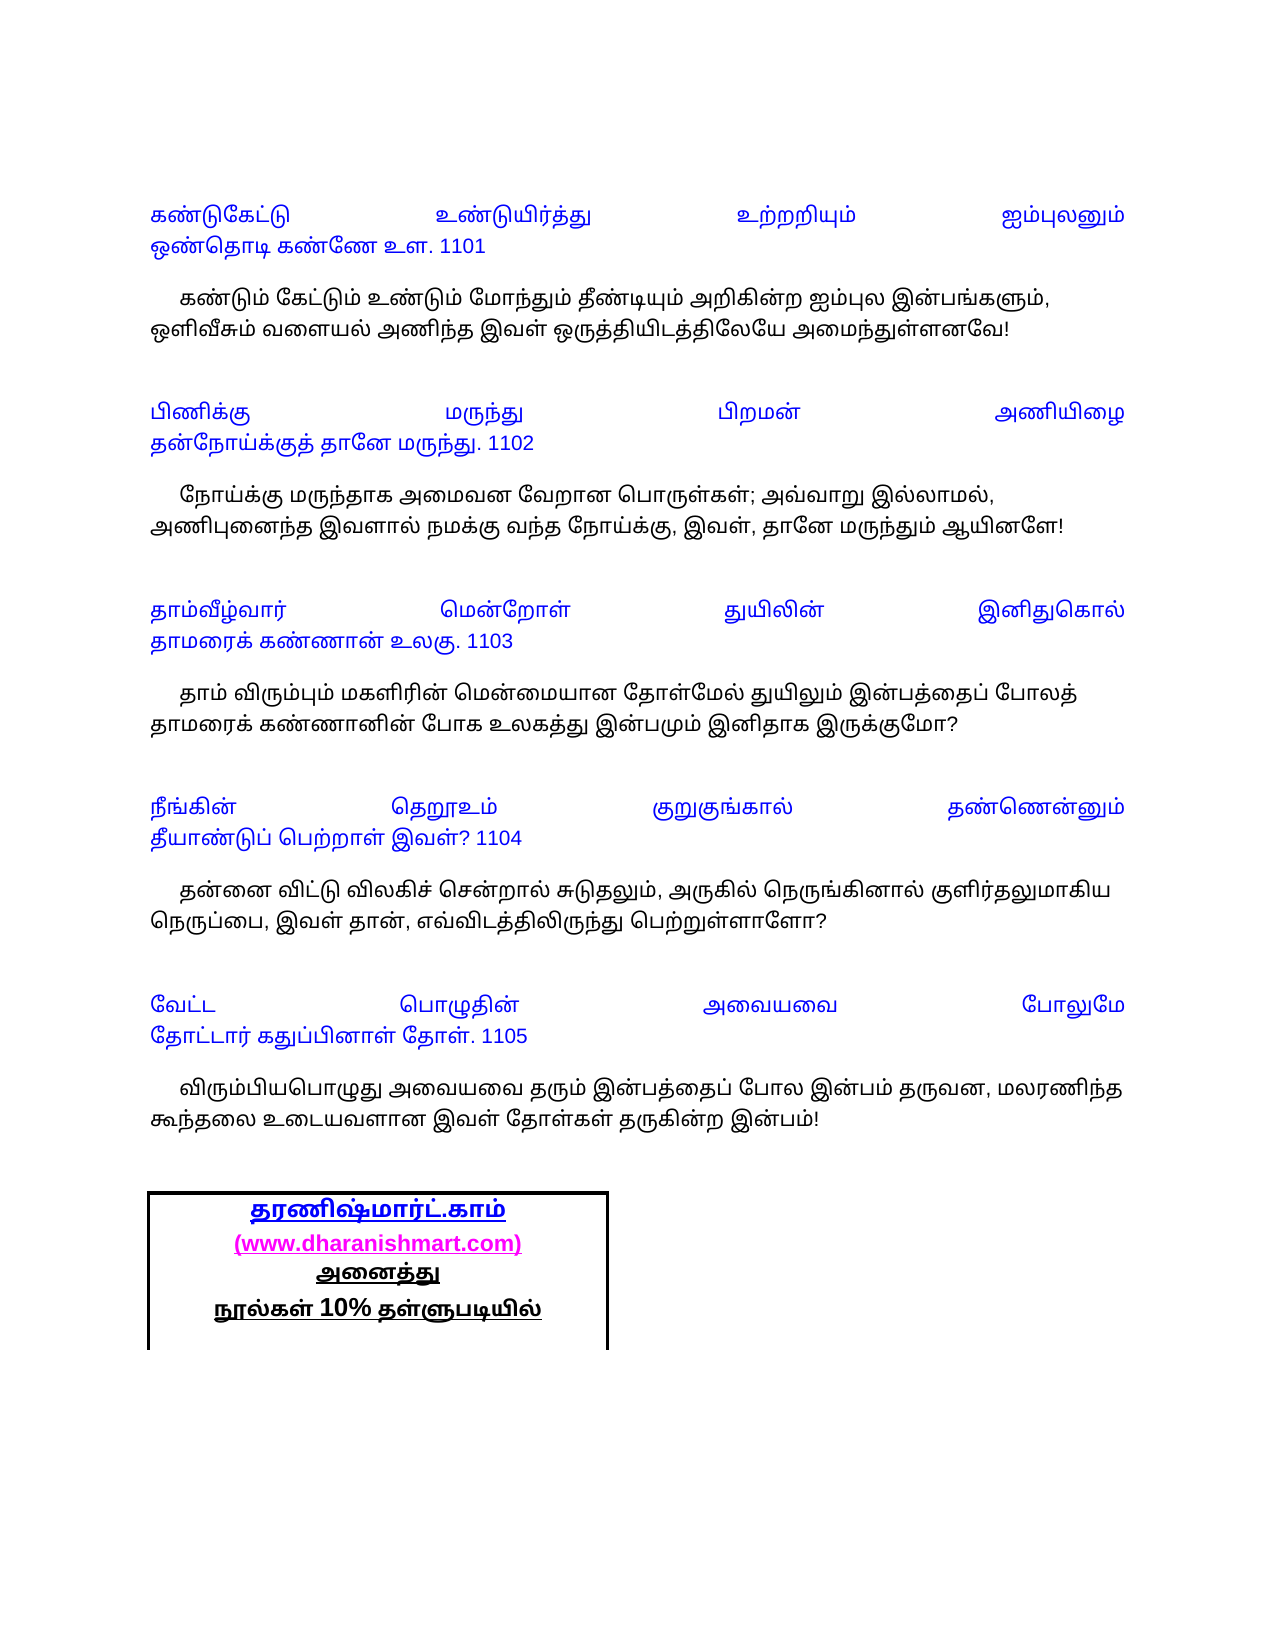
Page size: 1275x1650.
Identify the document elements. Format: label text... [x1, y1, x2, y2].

text கண்டும் கேட்டும் உண்டும் மோந்தும் தீண்டியும் அறிகின்ற ஐம்புல இன்பங்களும், ஒளிவீசும் வளையல் அணிந்த இவள் ஒருத்தியிடத்திலேயே அமைந்துள்ளனவே! [150, 286, 1125, 376]
text வேட்ட பொழுதின் அவையவை போலுமே தோட்டார் கதுப்பினாள் தோள். 1105 [150, 994, 1125, 1051]
text பிணிக்கு மருந்து பிறமன் அணியிழை தன்நோய்க்குத் தானே மருந்து. 1102 [150, 401, 1125, 458]
text நோய்க்கு மருந்தாக அமைவன வேறான பொருள்கள்; அவ்வாறு இல்லாமல், அணிபுனைந்த இவளால் நமக்கு வந்த நோய்க்கு, இவள், தானே மருந்தும் ஆயினளே! [150, 483, 1125, 574]
text தன்னை விட்டு விலகிச் சென்றால் சுடுதலும், அருகில் நெருங்கினால் குளிர்தலுமாகிய நெருப்பை, இவள் தான், எவ்விடத்திலிருந்து பெற்றுள்ளாளோ? [150, 878, 1125, 969]
text நீங்கின் தெறூஉம் குறுகுங்கால் தண்ணென்னும் தீயாண்டுப் பெற்றாள் இவள்? 1104 [150, 796, 1125, 853]
text தாம்வீழ்வார் மென்றோள் துயிலின் இனிதுகொல் தாமரைக் கண்ணான் உலகு. 1103 [150, 599, 1125, 656]
text தாம் விரும்பும் மகளிரின் மென்மையான தோள்மேல் துயிலும் இன்பத்தைப் போலத் தாமரைக் கண்ணானின் போக உலகத்து இன்பமும் இனிதாக இருக்குமோ? [150, 681, 1125, 771]
text கண்டுகேட்டு உண்டுயிர்த்து உற்றறியும் ஐம்புலனும் ஒண்தொடி கண்ணே உள. 1101 [150, 204, 1125, 261]
table_header தரணிஷ்மார்ட்.காம் (www.dharanishmart.com) அனைத்து நூல்கள் 10% தள்ளுபடியில் [150, 1195, 606, 1350]
text விரும்பியபொழுது அவையவை தரும் இன்பத்தைப் போல இன்பம் தருவன, மலரணிந்த கூந்தலை உடையவளான இவள் தோள்கள் தருகின்ற இன்பம்! [150, 1076, 1125, 1166]
